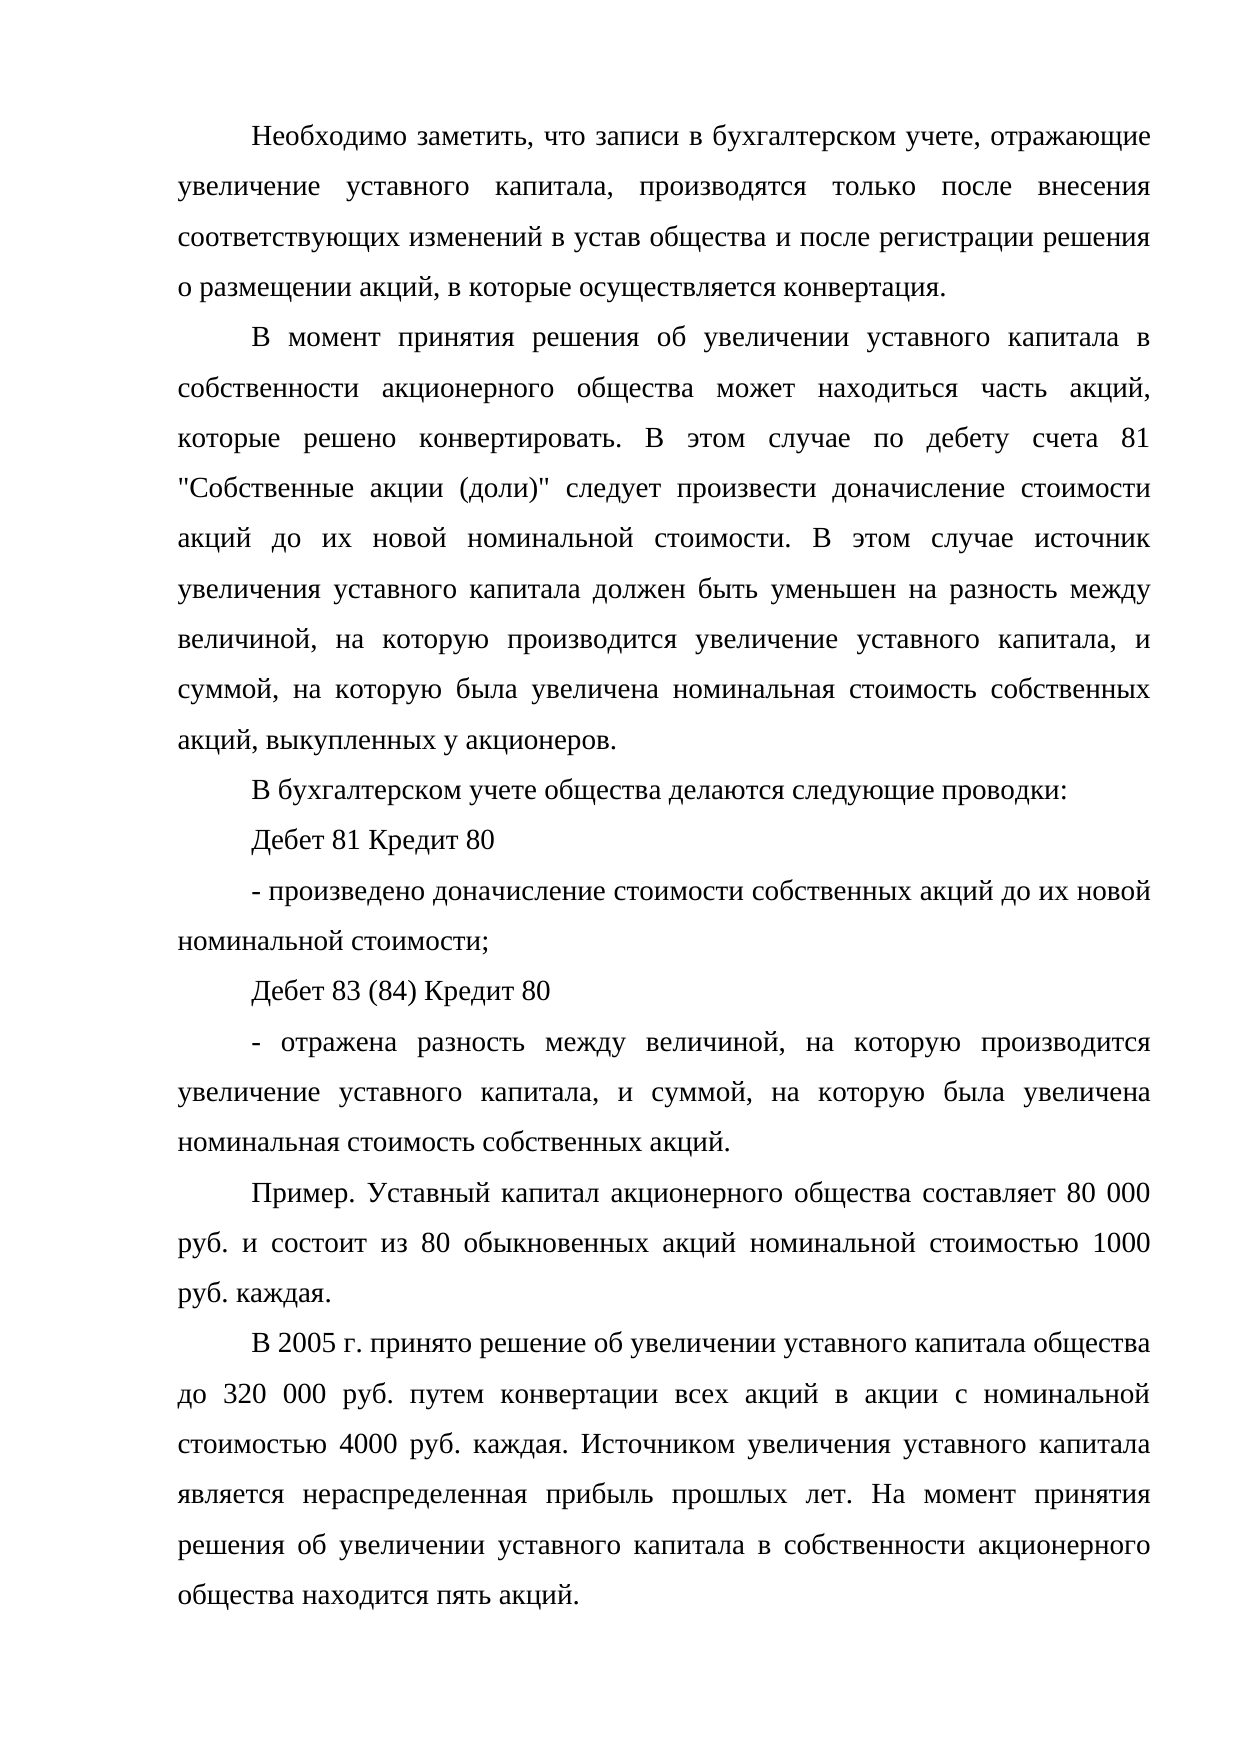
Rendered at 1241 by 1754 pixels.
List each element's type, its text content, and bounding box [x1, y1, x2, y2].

text - отражена разность между величиной, на которую производится увеличение уставного капитала, и суммой, на которую была увеличена номинальная стоимость собственных акций. [177, 1024, 1152, 1158]
text В бухгалтерском учете общества делаются следующие проводки: [177, 772, 1152, 806]
text - произведено доначисление стоимости собственных акций до их новой номинальной стоимости; [177, 873, 1152, 957]
text Дебет 81 Кредит 80 [177, 822, 1152, 856]
text Пример. Уставный капитал акционерного общества составляет 80 000 руб. и состоит из 80 обыкновенных акций номинальной стоимостью 1000 руб. каждая. [177, 1175, 1152, 1309]
text В момент принятия решения об увеличении уставного капитала в собственности акционерного общества может находиться часть акций, которые решено конвертировать. В этом случае по дебету счета 81 "Собственные акции (доли)" следует произвести доначисление стоимости акций до их новой номинальной стоимости. В этом случае источник увеличения уставного капитала должен быть уменьшен на разность между величиной, на которую производится увеличение уставного капитала, и суммой, на которую была увеличена номинальная стоимость собственных акций, выкупленных у акционеров. [177, 319, 1152, 755]
text Необходимо заметить, что записи в бухгалтерском учете, отражающие увеличение уставного капитала, производятся только после внесения соответствующих изменений в устав общества и после регистрации решения о размещении акций, в которые осуществляется конвертация. [177, 118, 1152, 303]
text В 2005 г. принято решение об увеличении уставного капитала общества до 320 000 руб. путем конвертации всех акций в акции с номинальной стоимостью 4000 руб. каждая. Источником увеличения уставного капитала является нераспределенная прибыль прошлых лет. На момент принятия решения об увеличении уставного капитала в собственности акционерного общества находится пять акций. [177, 1326, 1152, 1611]
text Дебет 83 (84) Кредит 80 [177, 973, 1152, 1007]
